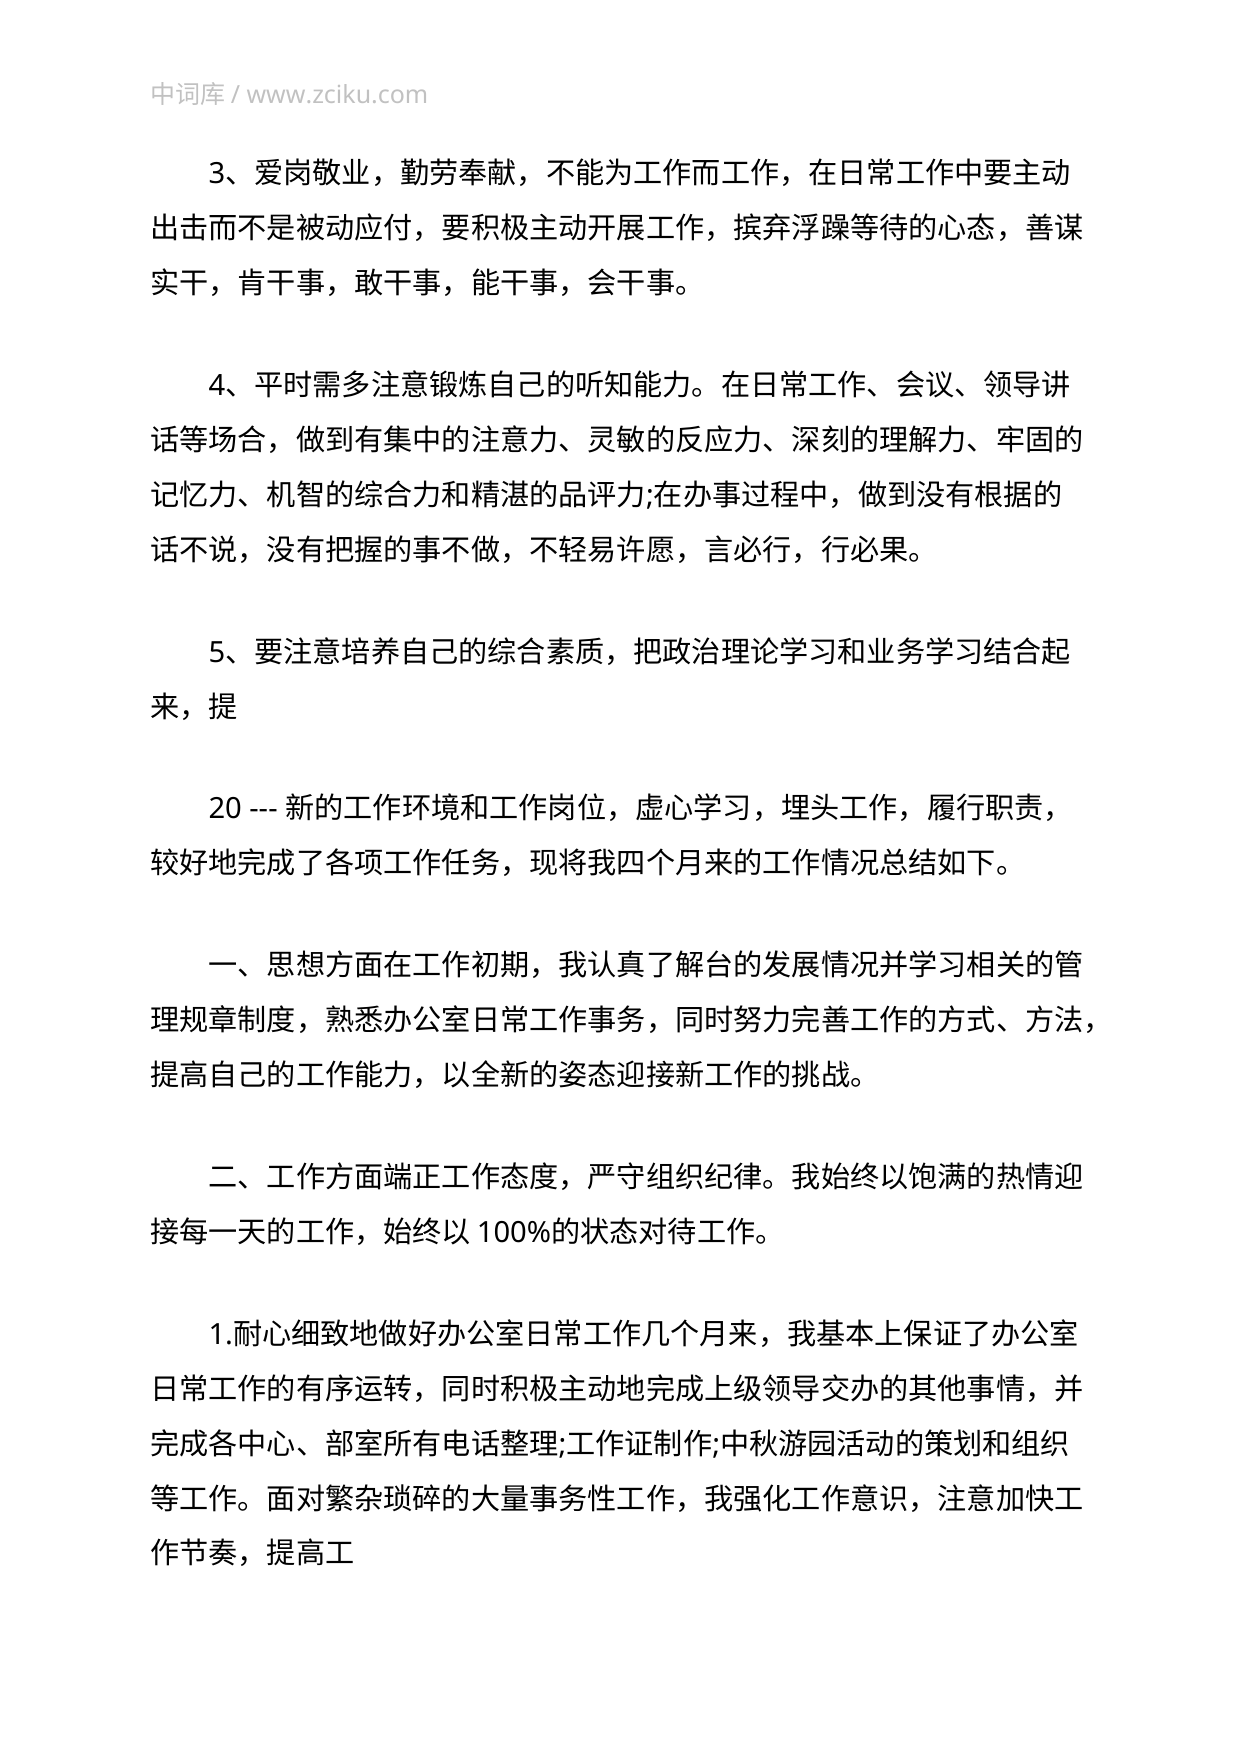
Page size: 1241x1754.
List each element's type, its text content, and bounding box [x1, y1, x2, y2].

text 一、思想方面在工作初期，我认真了解台的发展情况并学习相关的管理规章制度，熟悉办公室日常工作事务，同时努力完善工作的方式、方法，提高自己的工作能力，以全新的姿态迎接新工作的挑战。 [150, 942, 1090, 1094]
text 20 --- 新的工作环境和工作岗位，虚心学习，埋头工作，履行职责，较好地完成了各项工作任务，现将我四个月来的工作情况总结如下。 [150, 785, 1090, 882]
text 5、要注意培养自己的综合素质，把政治理论学习和业务学习结合起来，提 [150, 628, 1090, 726]
text 3、爱岗敬业，勤劳奉献，不能为工作而工作，在日常工作中要主动出击而不是被动应付，要积极主动开展工作，摈弃浮躁等待的心态，善谋实干，肯干事，敢干事，能干事，会干事。 [150, 150, 1090, 302]
text 1.耐心细致地做好办公室日常工作几个月来，我基本上保证了办公室日常工作的有序运转，同时积极主动地完成上级领导交办的其他事情，并完成各中心、部室所有电话整理;工作证制作;中秋游园活动的策划和组织等工作。面对繁杂琐碎的大量事务性工作，我强化工作意识，注意加快工作节奏，提高工 [150, 1310, 1090, 1572]
text 二、工作方面端正工作态度，严守组织纪律。我始终以饱满的热情迎接每一天的工作，始终以100%的状态对待工作。 [150, 1153, 1090, 1251]
text 4、平时需多注意锻炼自己的听知能力。在日常工作、会议、领导讲话等场合，做到有集中的注意力、灵敏的反应力、深刻的理解力、牢固的记忆力、机智的综合力和精湛的品评力;在办事过程中，做到没有根据的话不说，没有把握的事不做，不轻易许愿，言必行，行必果。 [150, 362, 1090, 569]
